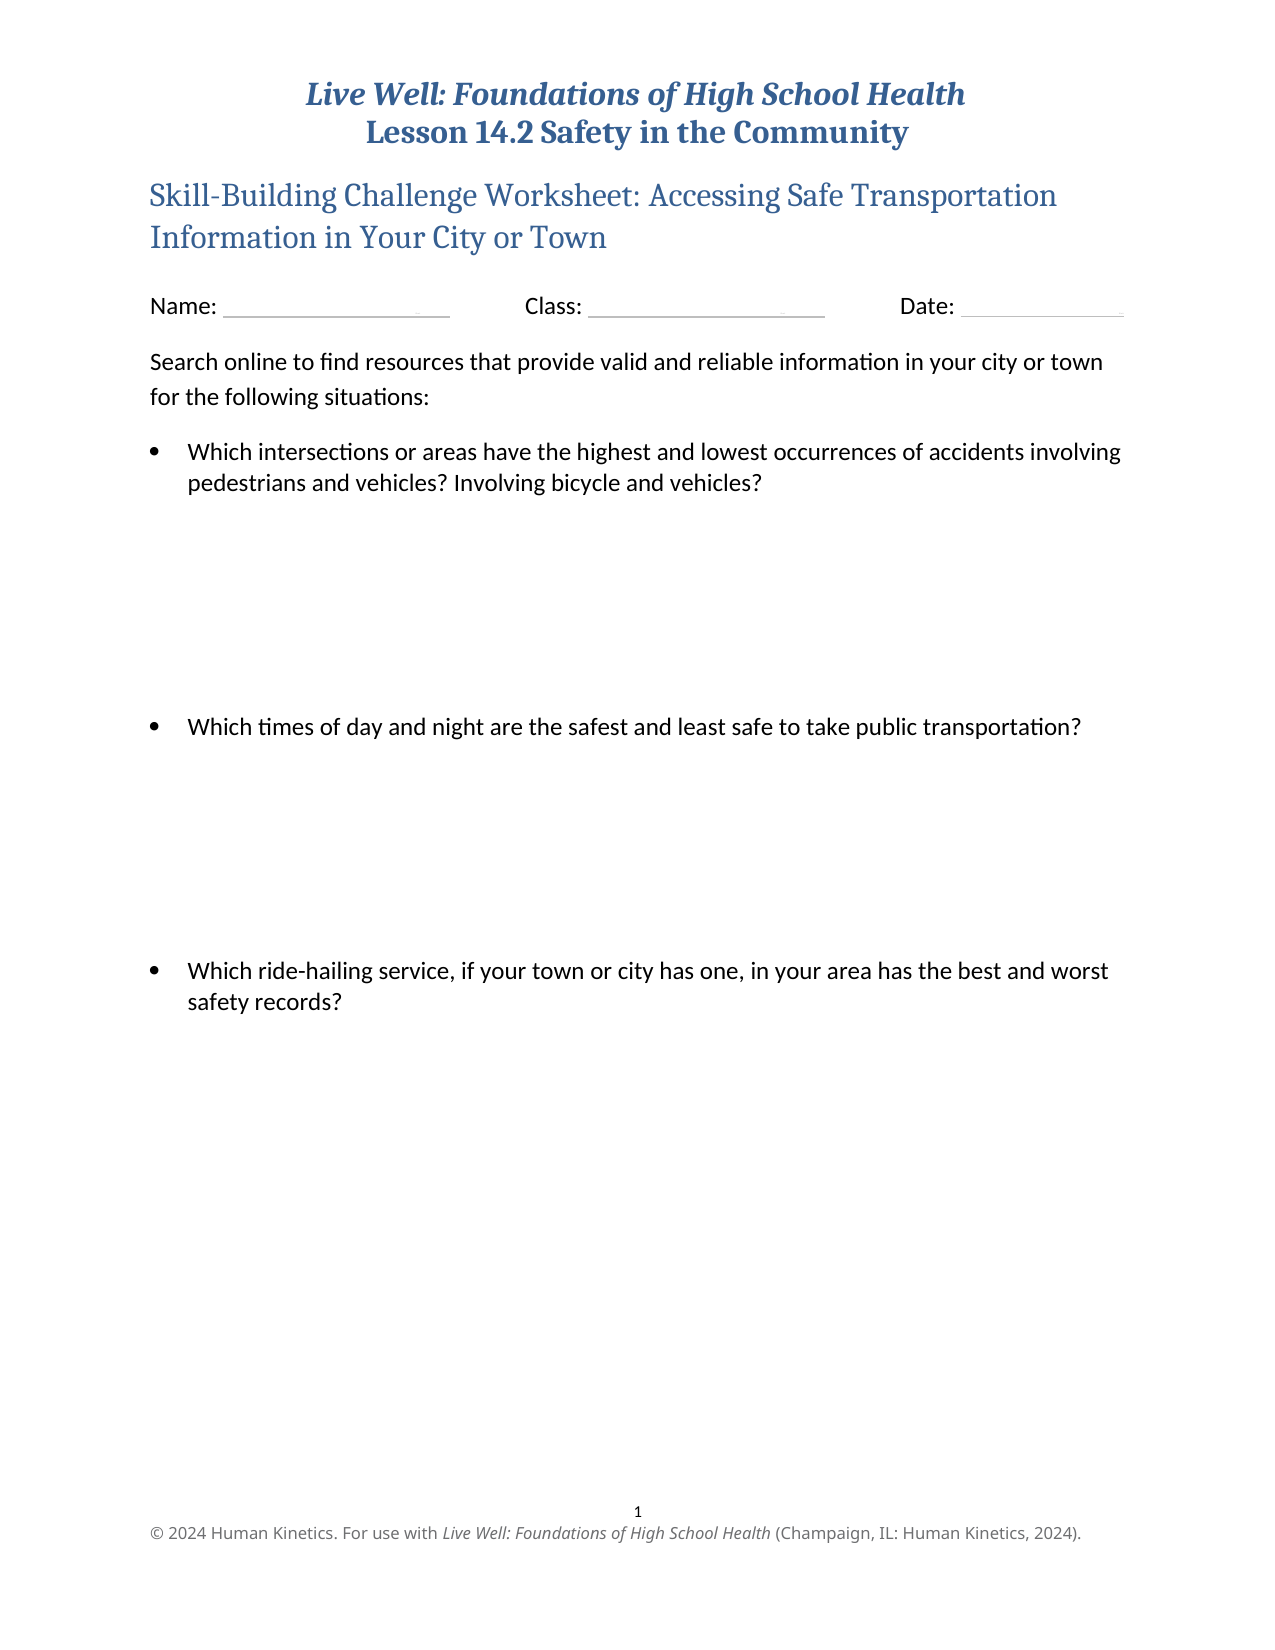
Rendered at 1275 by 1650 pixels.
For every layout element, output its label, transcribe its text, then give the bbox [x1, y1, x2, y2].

text Search online to find resources that provide valid and reliable information in your city or town for the following situations: [150, 346, 1125, 411]
list Which times of day and night are the safest and least safe to take public transportation? [150, 711, 1125, 742]
subtitle Skill-Building Challenge Worksheet: Accessing Safe Transportation Information in Your City or Town [150, 177, 1125, 256]
list Which intersections or areas have the highest and lowest occurrences of accidents involving pedestrians and vehicles? Involving bicycle and vehicles? [150, 437, 1125, 498]
list Which ride-hailing service, if your town or city has one, in your area has the best and worst safety records? [150, 955, 1125, 1016]
text Name: Blank Class: Blank Date: Blank [150, 290, 1125, 320]
